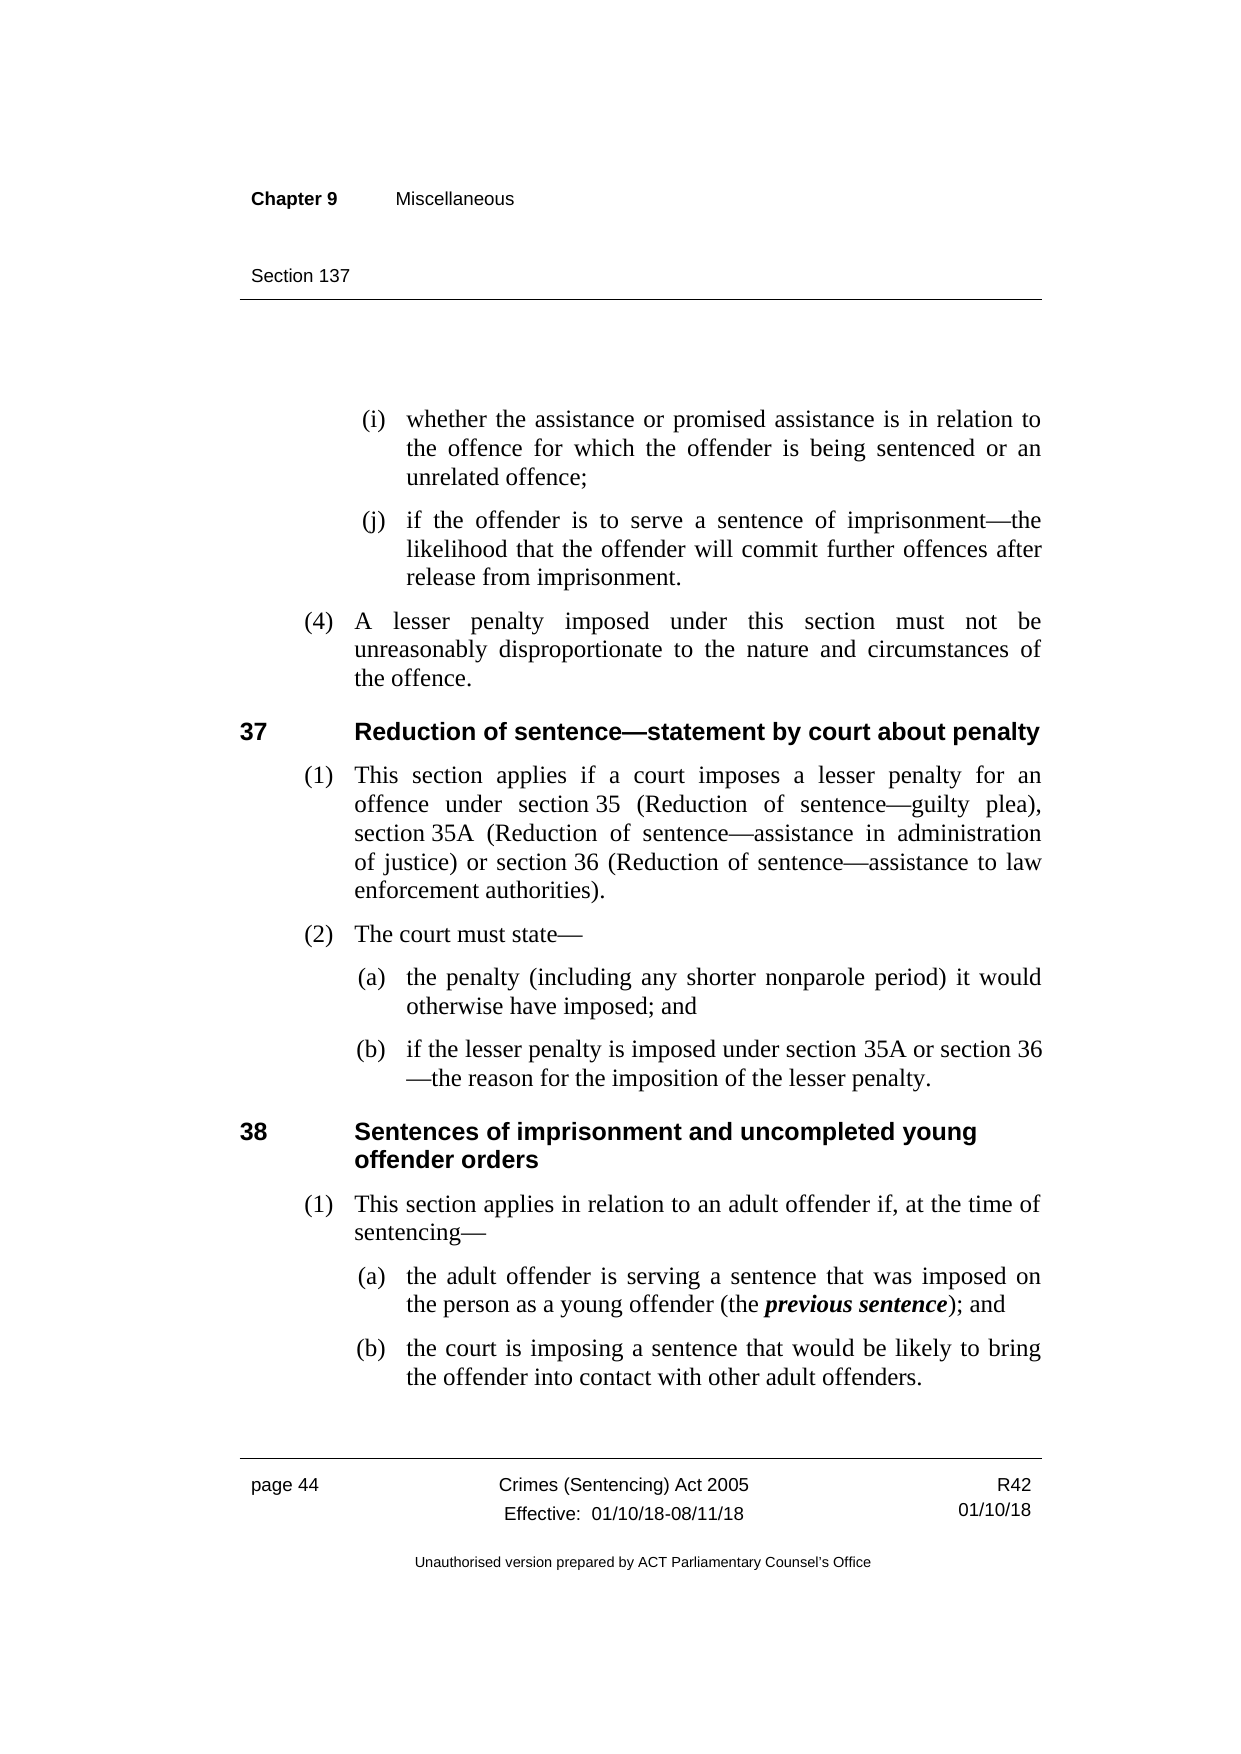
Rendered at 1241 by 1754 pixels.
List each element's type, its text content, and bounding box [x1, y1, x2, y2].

text (a) the adult offender is serving a sentence that was imposed on the person as a young offender (the previous sentence); and [239, 1261, 1042, 1318]
text 37 Reduction of sentence—statement by court about penalty [239, 717, 1042, 746]
text (i) whether the assistance or promised assistance is in relation to the offence for which the offender is being sentenced or an unrelated offence; [239, 404, 1042, 490]
text (1) This section applies if a court imposes a lesser penalty for an offence under section 35 (Reduction of sentence—guilty plea), section 35A (Reduction of sentence—assistance in administration of justice) or section 36 (Reduction of sentence—assistance to law enforcement authorities). [239, 760, 1042, 904]
text (b) the court is imposing a sentence that would be likely to bring the offender into contact with other adult offenders. [239, 1333, 1042, 1390]
text (1) This section applies in relation to an adult offender if, at the time of sentencing— [239, 1189, 1042, 1246]
text 38 Sentences of imprisonment and uncompleted young offender orders [239, 1117, 1042, 1174]
text (b) if the lesser penalty is imposed under section 35A or section 36—the reason for the imposition of the lesser penalty. [239, 1034, 1042, 1092]
text (2) The court must state— [239, 919, 1042, 947]
text (a) the penalty (including any shorter nonparole period) it would otherwise have imposed; and [239, 962, 1042, 1019]
text (4) A lesser penalty imposed under this section must not be unreasonably disproportionate to the nature and circumstances of the offence. [239, 606, 1042, 692]
text (j) if the offender is to serve a sentence of imprisonment—the likelihood that the offender will commit further offences after release from imprisonment. [239, 505, 1042, 591]
